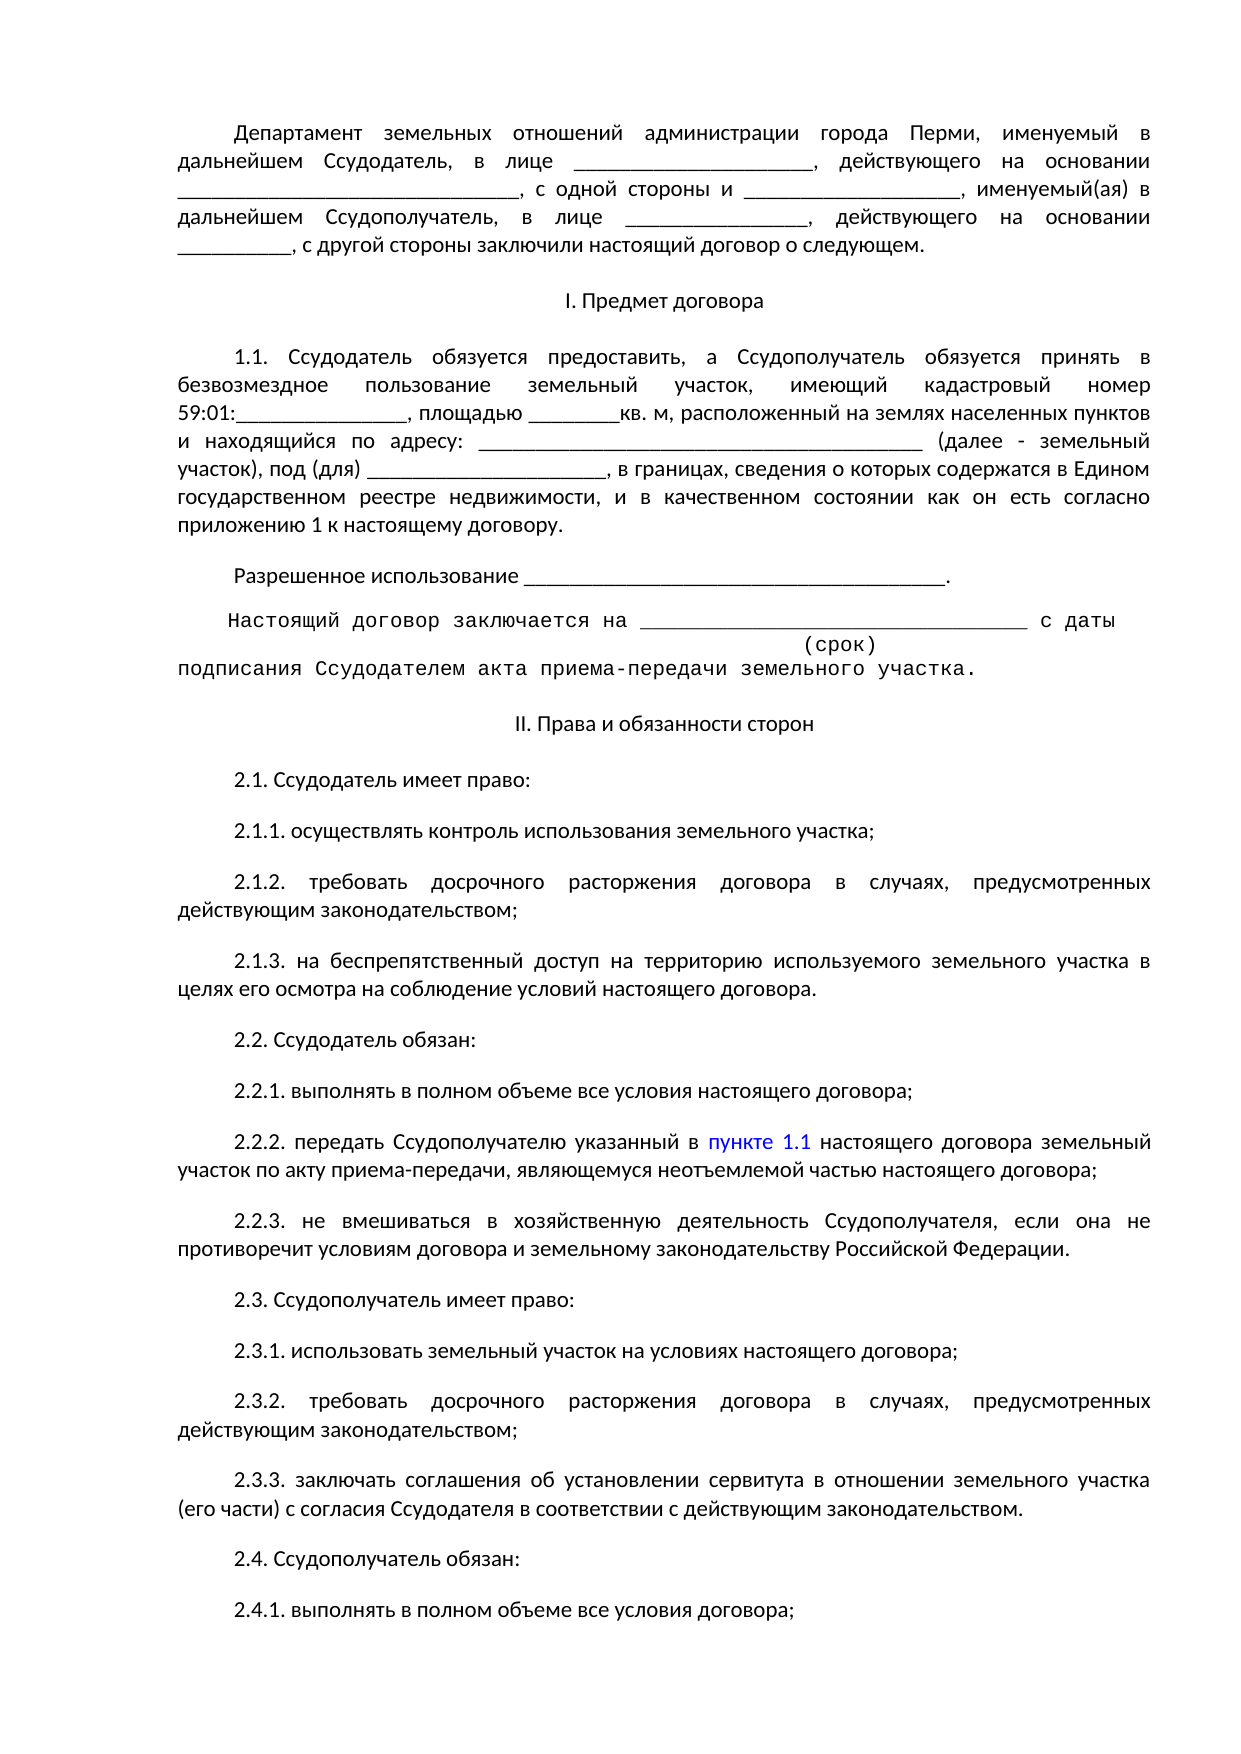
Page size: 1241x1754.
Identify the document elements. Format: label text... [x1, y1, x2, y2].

text 2.3.2. требовать досрочного расторжения договора в случаях, предусмотренных действующим законодательством; [177, 1387, 1152, 1443]
text 1.1. Ссудодатель обязуется предоставить, а Ссудополучатель обязуется принять в безвозмездное пользование земельный участок, имеющий кадастровый номер 59:01:_______________, площадью ________кв. м, расположенный на землях населенных пунктов и находящийся по адресу: _______________________________________ (далее - земельный участок), под (для) _____________________, в границах, сведения о которых содержатся в Едином государственном реестре недвижимости, и в качественном состоянии как он есть согласно приложению 1 к настоящему договору. [177, 342, 1152, 538]
text 2.4. Ссудополучатель обязан: [177, 1544, 1152, 1573]
text 2.3. Ссудополучатель имеет право: [177, 1285, 1152, 1313]
text 2.3.3. заключать соглашения об установлении сервитута в отношении земельного участка (его части) с согласия Ссудодателя в соответствии с действующим законодательством. [177, 1466, 1152, 1522]
text II. Права и обязанности сторон [177, 709, 1152, 737]
text подписания Ссудодателем акта приема-передачи земельного участка. [177, 657, 1152, 681]
text 2.1.2. требовать досрочного расторжения договора в случаях, предусмотренных действующим законодательством; [177, 867, 1152, 923]
text 2.1.3. на беспрепятственный доступ на территорию используемого земельного участка в целях его осмотра на соблюдение условий настоящего договора. [177, 946, 1152, 1002]
text 2.2. Ссудодатель обязан: [177, 1025, 1152, 1053]
text 2.2.2. передать Ссудополучателю указанный в пункте 1.1 настоящего договора земельный участок по акту приема-передачи, являющемуся неотъемлемой частью настоящего договора; [177, 1127, 1152, 1183]
text 2.4.1. выполнять в полном объеме все условия договора; [177, 1596, 1152, 1623]
text Настоящий договор заключается на _______________________________ с даты [177, 610, 1152, 634]
text (срок) [177, 634, 1152, 657]
text Департамент земельных отношений администрации города Перми, именуемый в дальнейшем Ссудодатель, в лице _____________________, действующего на основании ______________________________, с одной стороны и ___________________, именуемый(ая) в дальнейшем Ссудополучатель, в лице ________________, действующего на основании __________, с другой стороны заключили настоящий договор о следующем. [177, 118, 1152, 258]
text 2.2.3. не вмешиваться в хозяйственную деятельность Ссудополучателя, если она не противоречит условиям договора и земельному законодательству Российской Федерации. [177, 1206, 1152, 1262]
text I. Предмет договора [177, 286, 1152, 314]
text 2.1. Ссудодатель имеет право: [177, 765, 1152, 793]
text 2.3.1. использовать земельный участок на условиях настоящего договора; [177, 1336, 1152, 1364]
text Разрешенное использование _____________________________________. [177, 561, 1152, 589]
text 2.2.1. выполнять в полном объеме все условия настоящего договора; [177, 1076, 1152, 1104]
text 2.1.1. осуществлять контроль использования земельного участка; [177, 816, 1152, 844]
